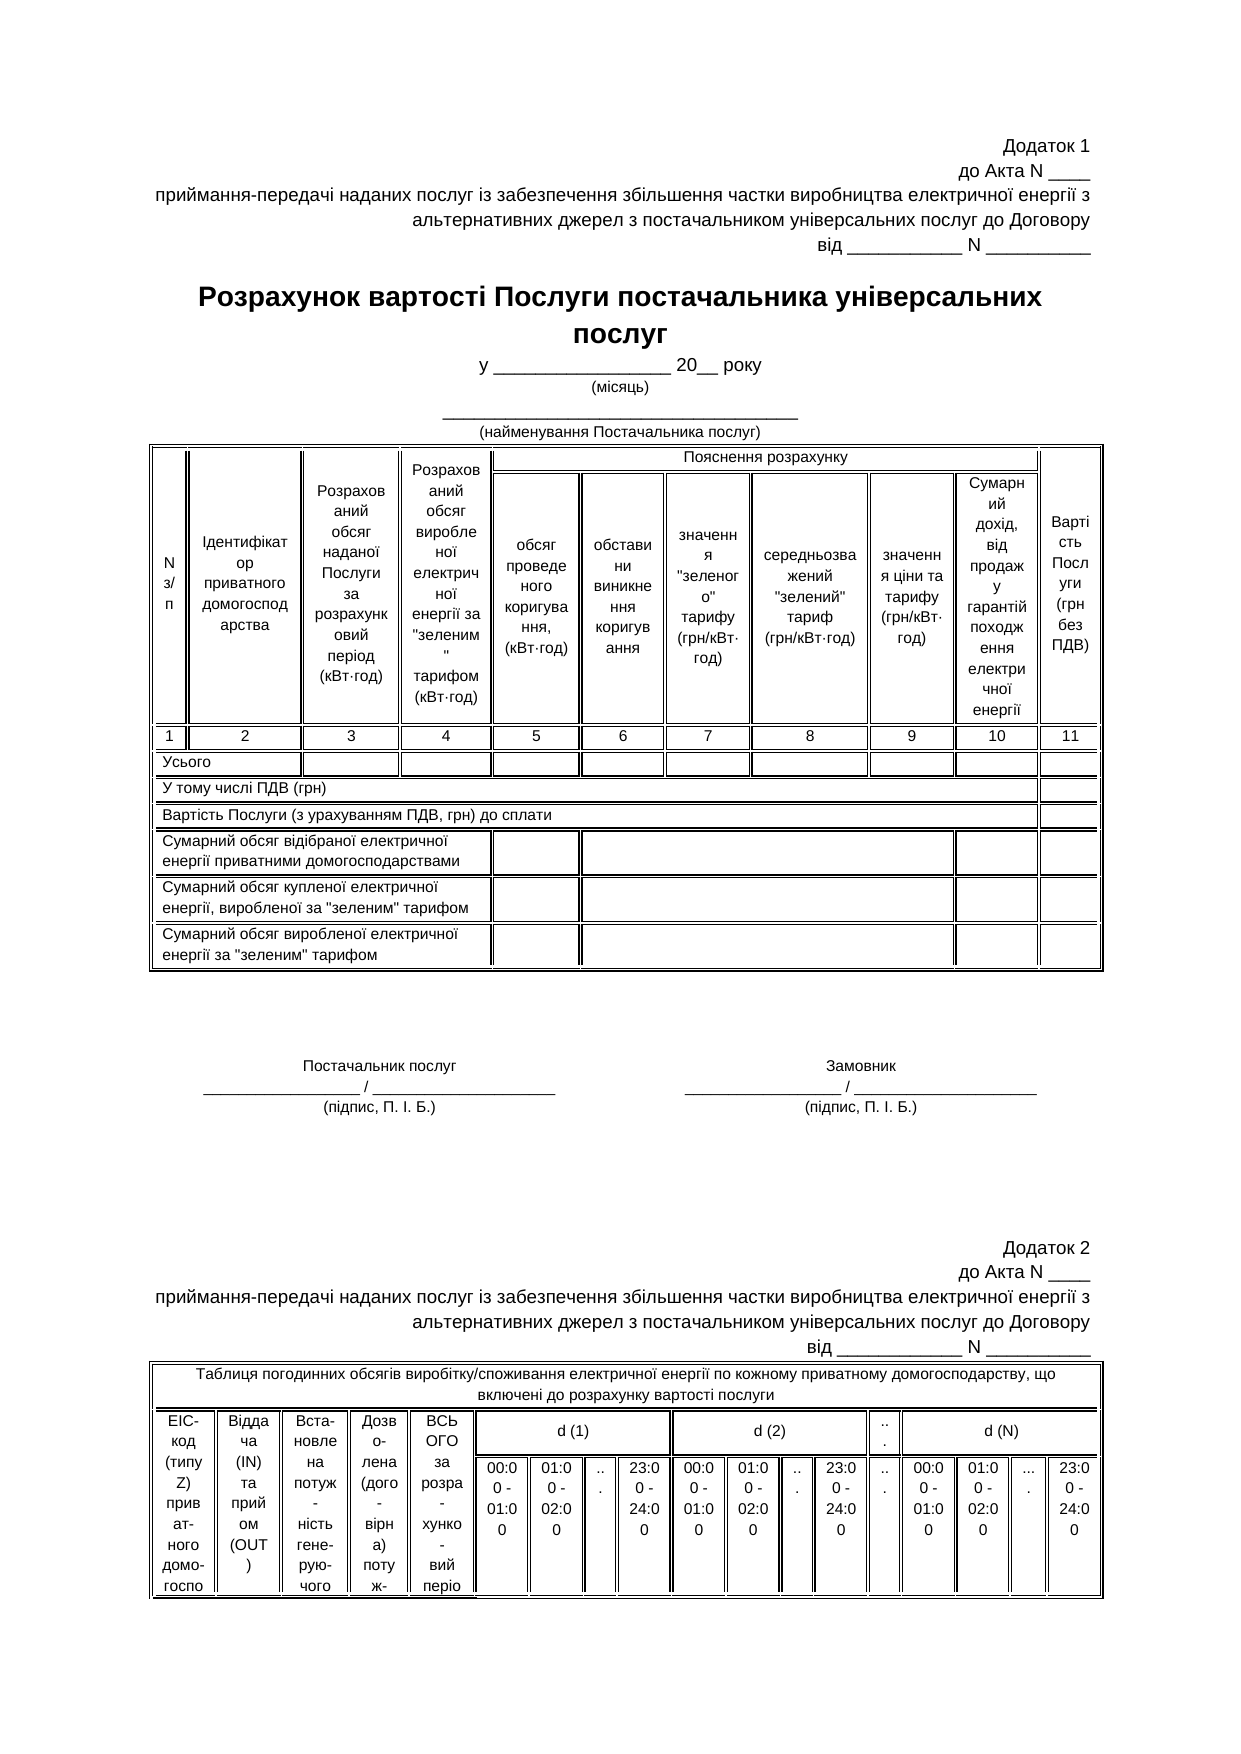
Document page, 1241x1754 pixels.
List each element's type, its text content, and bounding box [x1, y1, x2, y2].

table_cell 10 [957, 727, 1037, 749]
table_cell [583, 832, 953, 874]
text у _________________ 20__ року (місяць) [150, 354, 1090, 396]
table_cell 00:00 - 01:00 [901, 1455, 956, 1594]
table_cell 8 [753, 727, 867, 749]
table_cell значення "зеленого" тарифу (грн/кВт·год) [667, 474, 749, 723]
table_cell Віддача (IN) та прийом (OUT) [216, 1411, 281, 1594]
subtitle Розрахунок вартості Послуги постачальника універсальних послуг [150, 279, 1090, 349]
table_cell 3 [304, 727, 398, 749]
table_cell ... [584, 1456, 617, 1594]
table_cell ... [780, 1456, 814, 1594]
table_cell 5 [494, 727, 578, 749]
table_cell 1 [151, 723, 187, 749]
table_cell [1039, 827, 1102, 874]
table_header Вартість Послуги (грн без ПДВ) [1039, 448, 1100, 723]
table_cell [402, 753, 490, 775]
table_cell [1039, 749, 1102, 775]
table_header Розрахований обсяг виробленої електричної енергії за "зеленим" тарифом (кВт·год) [400, 448, 492, 723]
table_header Постачальник послуг __________________ / _____________________ (підпис, П. І. Б.) [139, 1057, 620, 1120]
table_cell [871, 753, 953, 775]
table_cell d (1) [477, 1412, 669, 1454]
table_cell [494, 832, 578, 874]
table_cell У тому числі ПДВ (грн) [153, 775, 1037, 801]
table_cell 23:00 - 24:00 [1047, 1454, 1102, 1594]
table_cell 01:00 - 02:00 [956, 1456, 1010, 1594]
text Додаток 1 до Акта N ____ приймання-передачі наданих послуг із забезпечення збільшення частки виробництва електричної енергії з альтернативних джерел з постачальником універсальних послуг до Договору від ___________ N __________ [150, 135, 1090, 255]
table_cell обставини виникнення коригування [583, 474, 663, 723]
table_cell ... [868, 1458, 901, 1594]
table_cell 00:00 - 01:00 [475, 1456, 529, 1594]
table_cell [955, 921, 1039, 967]
table_header Пояснення розрахунку [492, 445, 1039, 469]
table_cell [957, 878, 1037, 921]
table_cell 7 [667, 727, 749, 749]
table_cell [304, 753, 398, 775]
table_header Розрахований обсяг наданої Послуги за розрахунковий період (кВт·год) [302, 445, 400, 723]
table_cell обсяг проведеного коригування, (кВт·год) [494, 474, 578, 723]
table_cell d (N) [901, 1407, 1102, 1454]
table_cell [580, 921, 955, 967]
table_cell [494, 753, 578, 775]
table_cell Сумарний обсяг виробленої електричної енергії за "зеленим" тарифом [151, 921, 492, 967]
table_cell [1041, 775, 1100, 801]
table_cell Усього [151, 749, 302, 775]
table_cell [1041, 874, 1100, 921]
table_cell [583, 878, 953, 921]
table_cell [583, 753, 663, 775]
table_cell [667, 753, 749, 775]
table_cell 4 [402, 727, 490, 749]
table_cell 2 [190, 727, 300, 749]
table_cell [492, 925, 580, 967]
table_cell Сумарний обсяг відібраної електричної енергії приватними домогосподарствами [151, 827, 492, 874]
table_cell ВСЬОГО за розра- хунко- вий період, кВт*год [409, 1409, 475, 1594]
table_cell Сумарний обсяг купленої електричної енергії, виробленої за "зеленим" тарифом [153, 874, 491, 921]
table_cell 01:00 - 02:00 [726, 1458, 780, 1594]
table_cell Сумарний дохід, від продажу гарантій походження електричної енергії [957, 474, 1037, 723]
table_header Ідентифікатор приватного домогосподарства [188, 448, 302, 723]
table_cell d (2) [674, 1412, 866, 1454]
table_cell ... [870, 1412, 899, 1454]
table_cell 00:00 - 01:00 [671, 1454, 726, 1594]
text __________________________________ (найменування Постачальника послуг) [150, 399, 1090, 441]
table_cell 23:00 - 24:00 [814, 1454, 868, 1594]
table_cell 01:00 - 02:00 [529, 1456, 584, 1594]
table_cell [494, 878, 578, 921]
table_cell Вартість Послуги (з урахуванням ПДВ, грн) до сплати [153, 801, 1037, 827]
table_cell .... [1010, 1456, 1047, 1594]
table_cell значення ціни та тарифу (грн/кВт·год) [871, 474, 953, 723]
table_cell [753, 753, 867, 775]
table_cell [957, 753, 1037, 775]
text Додаток 2 до Акта N ____ приймання-передачі наданих послуг із забезпечення збільшення частки виробництва електричної енергії з альтернативних джерел з постачальником універсальних послуг до Договору від ____________ N __________ [150, 1237, 1090, 1357]
table_cell Дозво- лена (дого- вірна) потуж- ність, кВт [349, 1409, 409, 1594]
table_cell Вста- новлена потуж- ність гене- рую- чого облад- нання, кВт [281, 1409, 349, 1594]
table_cell [1039, 921, 1102, 967]
table_cell [1041, 801, 1100, 827]
table_header Замовник __________________ / _____________________ (підпис, П. І. Б.) [620, 1057, 1102, 1120]
table_cell ЕІС-код (типу Z) приват- ного домо- госпо- дарства (N) [151, 1407, 216, 1594]
table_cell 23:00 - 24:00 [617, 1458, 671, 1594]
table_cell 9 [871, 727, 953, 749]
table_header Таблиця погодинних обсягів виробітку/споживання електричної енергії по кожному приватному домогосподарству, що включені до розрахунку вартості послуги [153, 1365, 1100, 1407]
table_header N з/п [153, 448, 187, 723]
table_cell [957, 832, 1037, 874]
table_cell середньозважений "зелений" тариф (грн/кВт·год) [753, 474, 867, 723]
table_cell 6 [583, 727, 663, 749]
table_cell 11 [1039, 723, 1102, 749]
